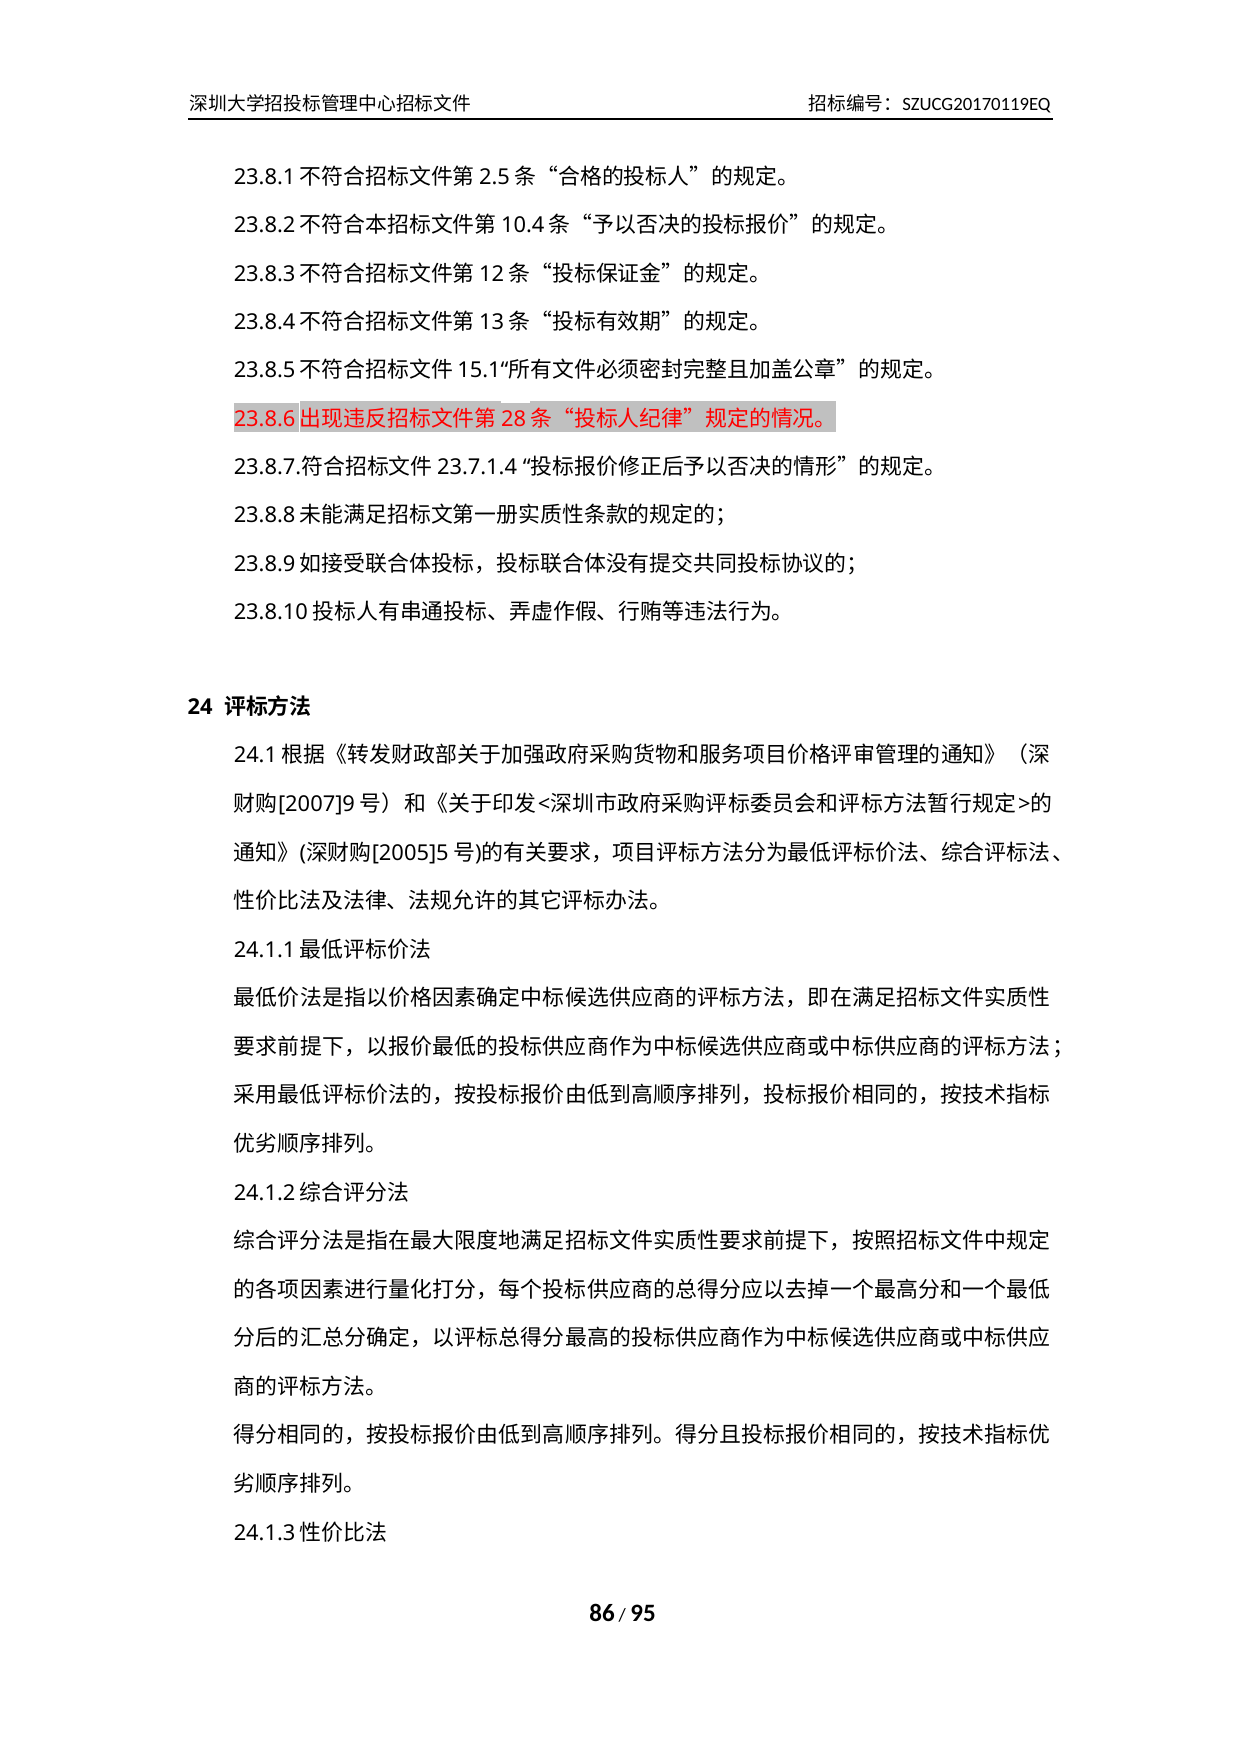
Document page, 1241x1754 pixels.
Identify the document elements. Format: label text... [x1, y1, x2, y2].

text 23.8.5不符合招标文件15.1“所有文件必须密封完整且加盖公章”的规定。 [233, 352, 1053, 384]
text 23.8.10投标人有串通投标、弄虚作假、行贿等违法行为。 [233, 593, 1053, 626]
text 24.1.3性价比法 [233, 1514, 1053, 1547]
text 24.1根据《转发财政部关于加强政府采购货物和服务项目价格评审管理的通知》（深财购[2007]9号）和《关于印发<深圳市政府采购评标委员会和评标方法暂行规定>的通知》(深财购[2005]5号)的有关要求，项目评标方法分为最低评标价法、综合评标法、性价比法及法律、法规允许的其它评标办法。 [233, 737, 1053, 915]
text 23.8.9如接受联合体投标，投标联合体没有提交共同投标协议的； [233, 545, 1053, 578]
text 23.8.7.符合招标文件23.7.1.4 “投标报价修正后予以否决的情形”的规定。 [233, 448, 1053, 481]
text 23.8.8未能满足招标文第一册实质性条款的规定的； [233, 497, 1053, 529]
text 综合评分法是指在最大限度地满足招标文件实质性要求前提下，按照招标文件中规定的各项因素进行量化打分，每个投标供应商的总得分应以去掉一个最高分和一个最低分后的汇总分确定，以评标总得分最高的投标供应商作为中标候选供应商或中标供应商的评标方法。 [233, 1222, 1053, 1401]
text 得分相同的，按投标报价由低到高顺序排列。得分且投标报价相同的，按技术指标优劣顺序排列。 [233, 1417, 1053, 1498]
text 24.1.1最低评标价法 [233, 931, 1053, 964]
text 23.8.3不符合招标文件第12条“投标保证金”的规定。 [233, 255, 1053, 288]
text 23.8.6出现违反招标文件第28条“投标人纪律”规定的情况。 [233, 400, 1053, 433]
text 24 评标方法 [187, 689, 1053, 722]
text 23.8.1不符合招标文件第2.5条“合格的投标人”的规定。 [233, 158, 1053, 191]
text 23.8.2不符合本招标文件第10.4条“予以否决的投标报价”的规定。 [233, 207, 1053, 239]
text 23.8.4不符合招标文件第13条“投标有效期”的规定。 [233, 303, 1053, 336]
text 最低价法是指以价格因素确定中标候选供应商的评标方法，即在满足招标文件实质性要求前提下，以报价最低的投标供应商作为中标候选供应商或中标供应商的评标方法；采用最低评标价法的，按投标报价由低到高顺序排列，投标报价相同的，按技术指标优劣顺序排列。 [233, 979, 1053, 1158]
text 24.1.2综合评分法 [233, 1174, 1053, 1207]
